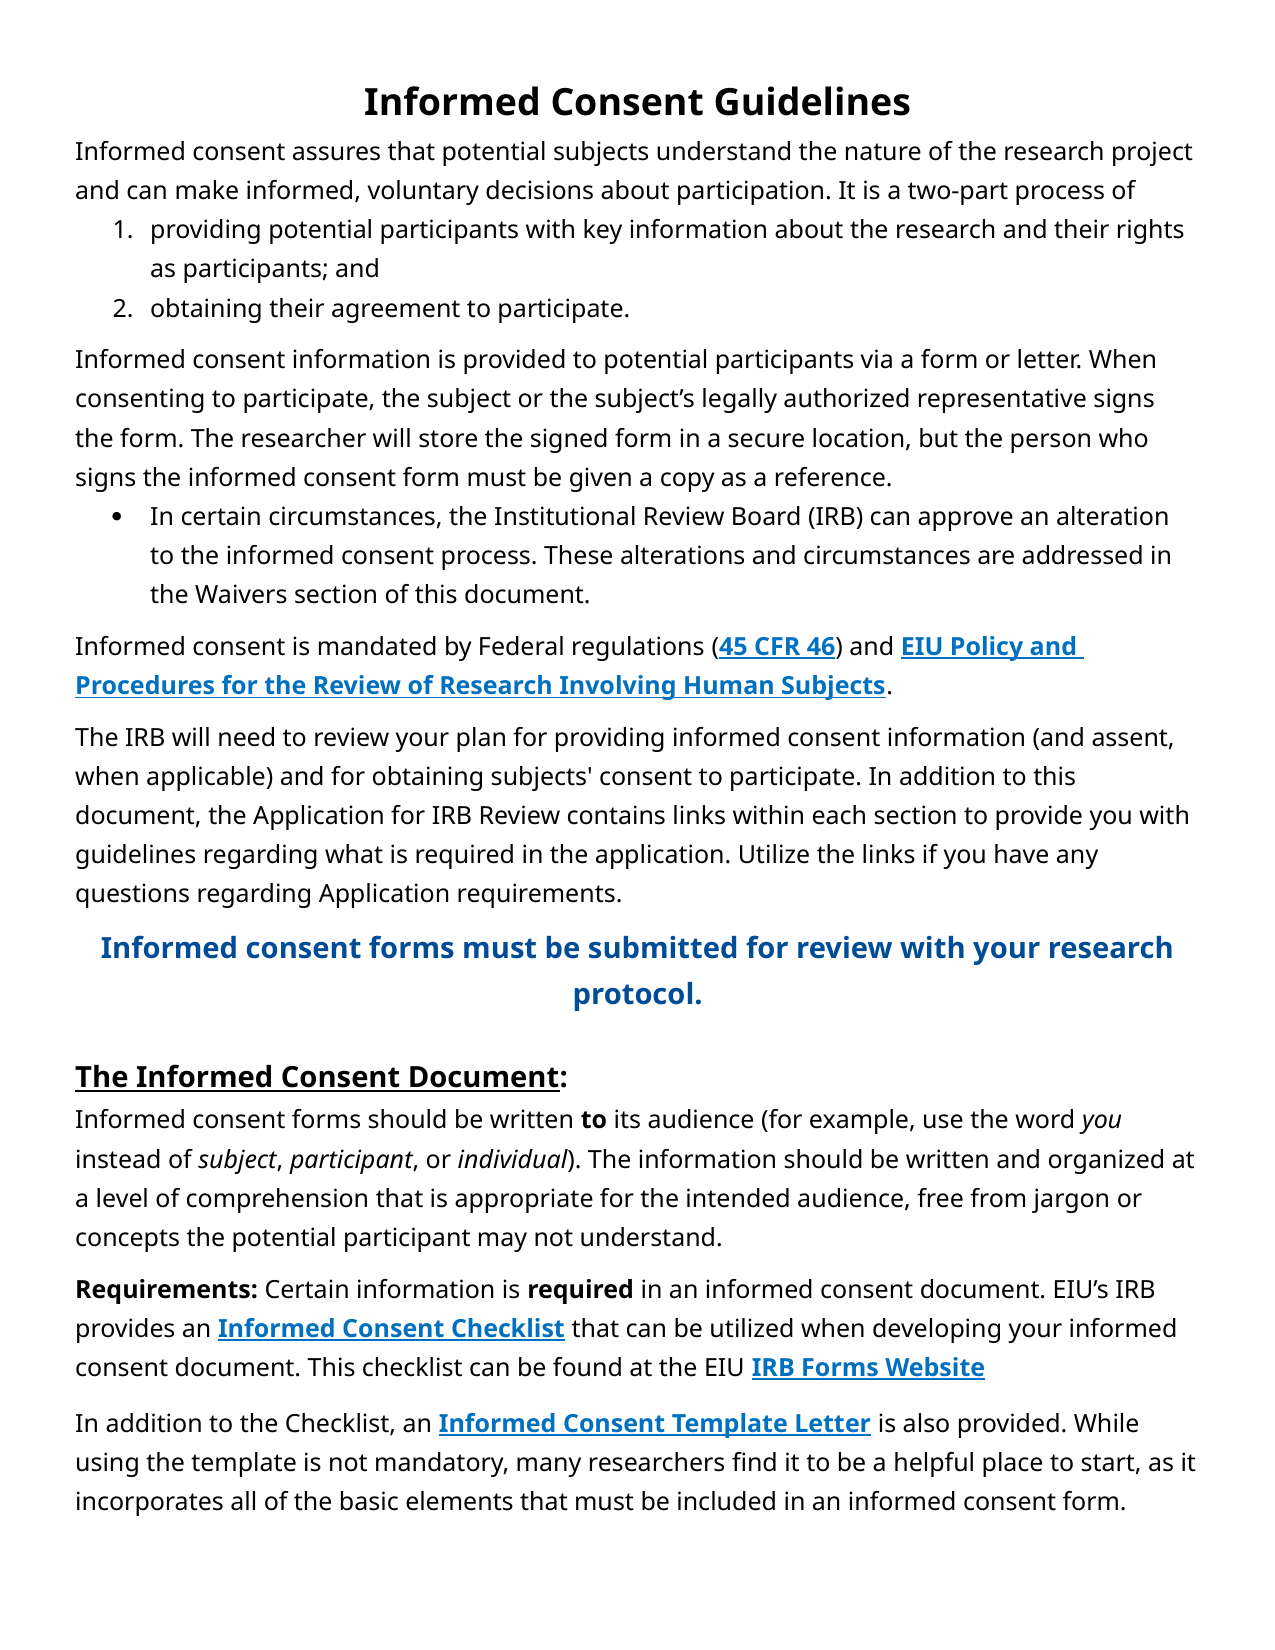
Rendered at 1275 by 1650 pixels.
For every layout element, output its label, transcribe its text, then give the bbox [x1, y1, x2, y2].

text Informed consent forms should be written to its audience (for example, use the word you instead of subject, participant, or individual). The information should be written and organized at a level of comprehension that is appropriate for the intended audience, free from jargon or concepts the potential participant may not understand. [75, 1102, 1200, 1254]
text Informed Consent Guidelines [75, 75, 1200, 126]
list In certain circumstances, the Institutional Review Board (IRB) can approve an alteration to the informed consent process. These alterations and circumstances are addressed in the Waivers section of this document. [112, 499, 1200, 611]
text Informed consent assures that potential subjects understand the nature of the research project and can make informed, voluntary decisions about participation. It is a two-part process of [75, 134, 1200, 207]
text Informed consent forms must be submitted for review with your research protocol. [75, 928, 1200, 1013]
text Informed consent is mandated by Federal regulations (45 CFR 46) and EIU Policy and Procedures for the Review of Research Involving Human Subjects. [75, 629, 1200, 702]
text Informed consent information is provided to potential participants via a form or letter. When consenting to participate, the subject or the subject’s legally authorized representative signs the form. The researcher will store the signed form in a secure location, but the person who signs the informed consent form must be given a copy as a reference. [75, 342, 1200, 493]
list obtaining their agreement to participate. [112, 290, 1200, 324]
text Requirements: Certain information is required in an informed consent document. EIU’s IRB provides an Informed Consent Checklist that can be utilized when developing your informed consent document. This checklist can be found at the EIU IRB Forms Website [75, 1271, 1200, 1384]
list providing potential participants with key information about the research and their rights as participants; and [112, 212, 1200, 285]
text The IRB will need to review your plan for providing informed consent information (and assent, when applicable) and for obtaining subjects' consent to participate. In addition to this document, the Application for IRB Review contains links within each section to provide you with guidelines regarding what is required in the application. Utilize the links if you have any questions regarding Application requirements. [75, 719, 1200, 910]
text The Informed Consent Document: [75, 1057, 1200, 1096]
text In addition to the Checklist, an Informed Consent Template Letter is also provided. While using the template is not mandatory, many researchers find it to be a helpful place to start, as it incorporates all of the basic elements that must be included in an informed consent form. [75, 1406, 1200, 1518]
